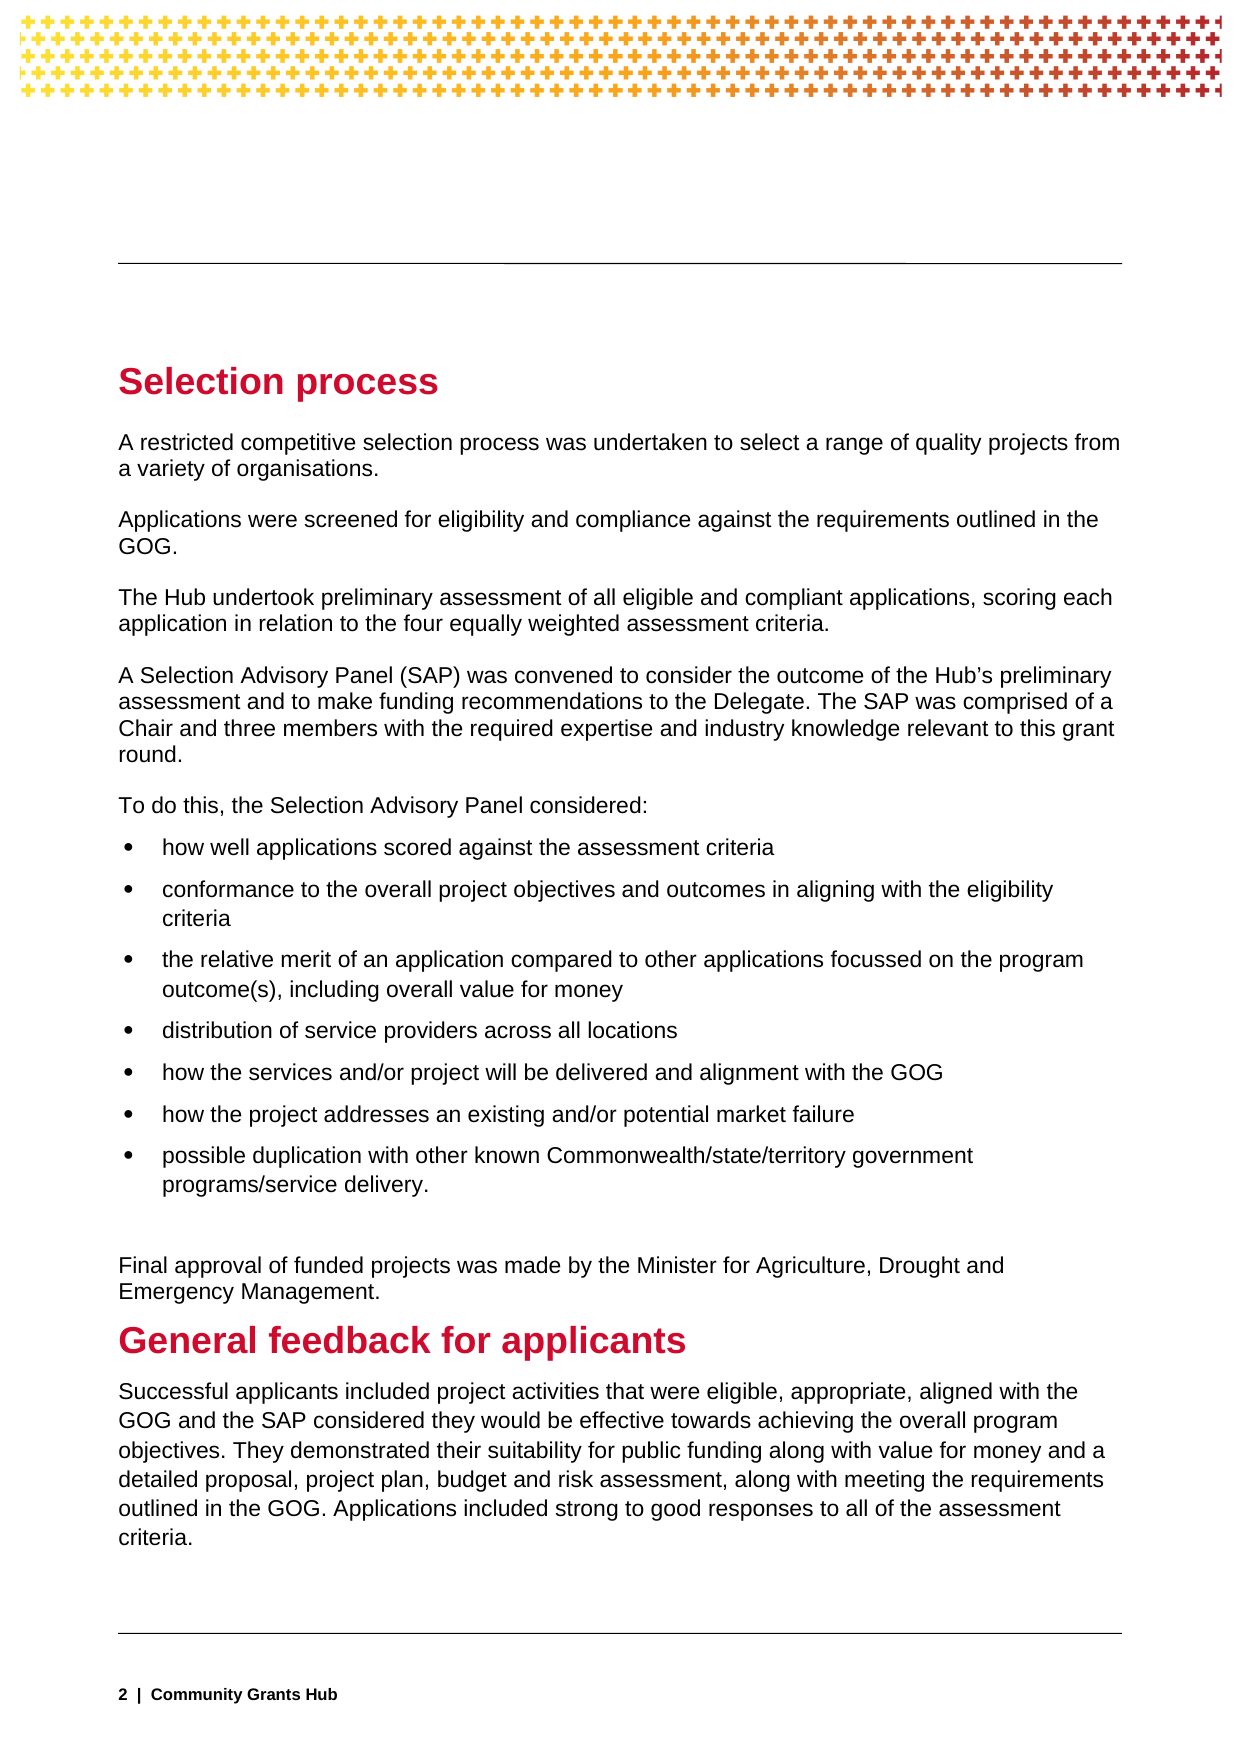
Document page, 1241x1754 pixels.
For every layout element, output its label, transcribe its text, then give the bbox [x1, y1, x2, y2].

text A restricted competitive selection process was undertaken to select a range of quality projects from a variety of organisations. [118, 429, 1122, 481]
text The Hub undertook preliminary assessment of all eligible and compliant applications, scoring each application in relation to the four equally weighted assessment criteria. [118, 584, 1122, 637]
list the relative merit of an application compared to other applications focussed on the program outcome(s), including overall value for money [124, 943, 1122, 1002]
list how the services and/or project will be delivered and alignment with the GOG [124, 1056, 1122, 1085]
list how well applications scored against the assessment criteria [124, 831, 1122, 860]
picture [0, 0, 1241, 107]
text Successful applicants included project activities that were eligible, appropriate, aligned with the GOG and the SAP considered they would be effective towards achieving the overall program objectives. They demonstrated their suitability for public funding along with value for money and a detailed proposal, project plan, budget and risk assessment, along with meeting the requirements outlined in the GOG. Applications included strong to good responses to all of the assessment criteria. [118, 1375, 1122, 1550]
text A Selection Advisory Panel (SAP) was convened to consider the outcome of the Hub’s preliminary assessment and to make funding recommendations to the Delegate. The SAP was comprised of a Chair and three members with the required expertise and industry knowledge relevant to this grant round. [118, 662, 1122, 767]
text Final approval of funded projects was made by the Minister for Agriculture, Drought and Emergency Management. [118, 1252, 1122, 1304]
list conformance to the overall project objectives and outcomes in aligning with the eligibility criteria [124, 873, 1122, 931]
list distribution of service providers across all locations [124, 1014, 1122, 1043]
subtitle Selection process [118, 358, 1122, 404]
text To do this, the Selection Advisory Panel considered: [118, 792, 1122, 818]
list how the project addresses an existing and/or potential market failure [124, 1098, 1122, 1127]
list possible duplication with other known Commonwealth/state/territory government programs/service delivery. [124, 1139, 1122, 1198]
text Applications were screened for eligibility and compliance against the requirements outlined in the GOG. [118, 506, 1122, 559]
subtitle General feedback for applicants [118, 1317, 1122, 1363]
